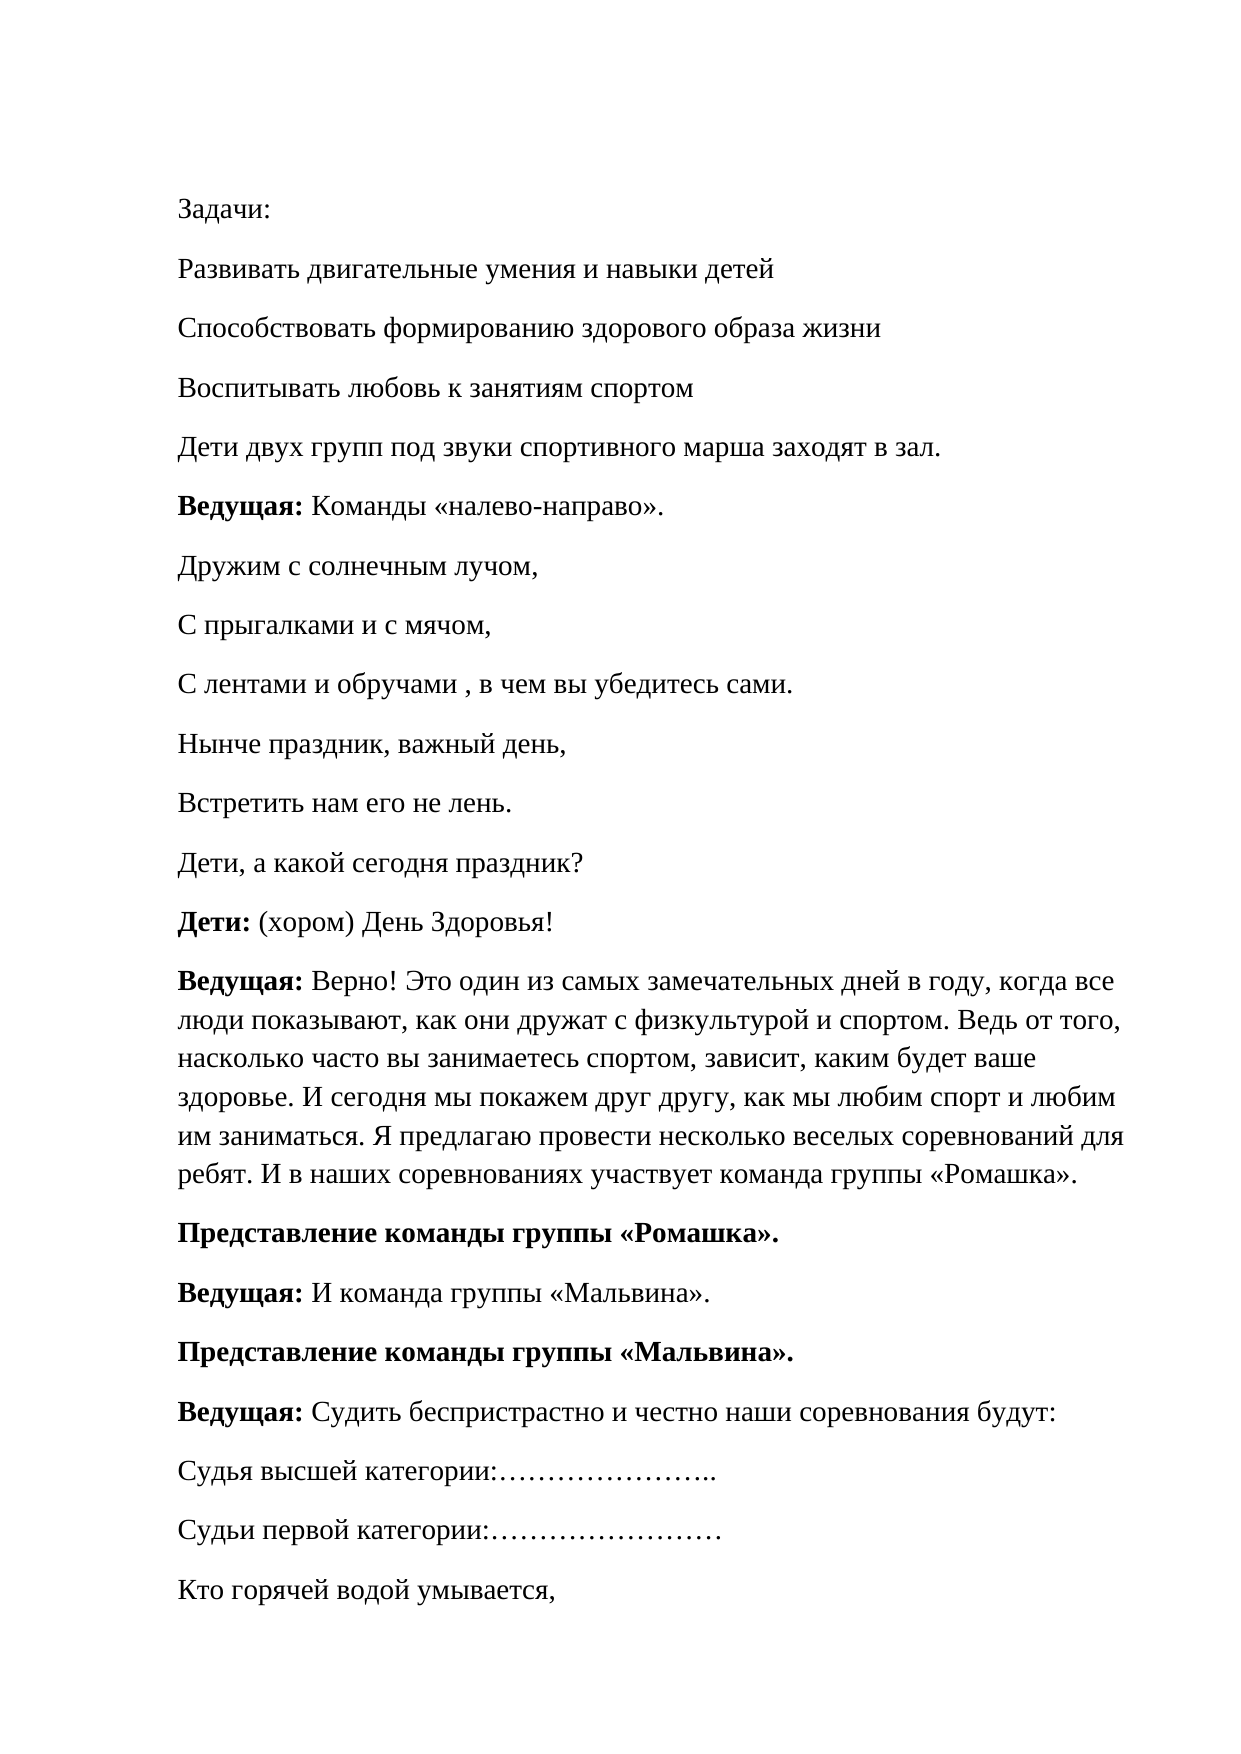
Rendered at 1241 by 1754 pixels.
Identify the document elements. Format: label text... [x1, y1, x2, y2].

text Нынче праздник, важный день, [177, 726, 1152, 759]
text Задачи: [177, 192, 1152, 225]
text Ведущая: И команда группы «Мальвина». [177, 1275, 1152, 1308]
text Ведущая: Верно! Это один из самых замечательных дней в году, когда все люди показывают, как они дружат с физкультурой и спортом. Ведь от того, насколько часто вы занимаетесь спортом, зависит, каким будет ваше здоровье. И сегодня мы покажем друг другу, как мы любим спорт и любим им заниматься. Я предлагаю провести несколько веселых соревнований для ребят. И в наших соревнованиях участвует команда группы «Ромашка». [177, 963, 1152, 1190]
text Дети, а какой сегодня праздник? [177, 845, 1152, 878]
text Дети: (хором) День Здоровья! [177, 904, 1152, 938]
text Дружим с солнечным лучом, [177, 548, 1152, 581]
text Представление команды группы «Ромашка». [177, 1216, 1152, 1249]
text Ведущая: Судить беспристрастно и честно наши соревнования будут: [177, 1394, 1152, 1427]
text Судья высшей категории:………………….. [177, 1453, 1152, 1487]
text Кто горячей водой умывается, [177, 1572, 1152, 1605]
text Способствовать формированию здорового образа жизни [177, 310, 1152, 344]
text Судьи первой категории:…………………… [177, 1512, 1152, 1546]
text Воспитывать любовь к занятиям спортом [177, 370, 1152, 403]
text Дети двух групп под звуки спортивного марша заходят в зал. [177, 429, 1152, 463]
text Ведущая: Команды «налево-направо». [177, 488, 1152, 522]
text Развивать двигательные умения и навыки детей [177, 251, 1152, 284]
text Представление команды группы «Мальвина». [177, 1334, 1152, 1368]
text Встретить нам его не лень. [177, 785, 1152, 819]
text С лентами и обручами , в чем вы убедитесь сами. [177, 667, 1152, 700]
text С прыгалками и с мячом, [177, 607, 1152, 641]
